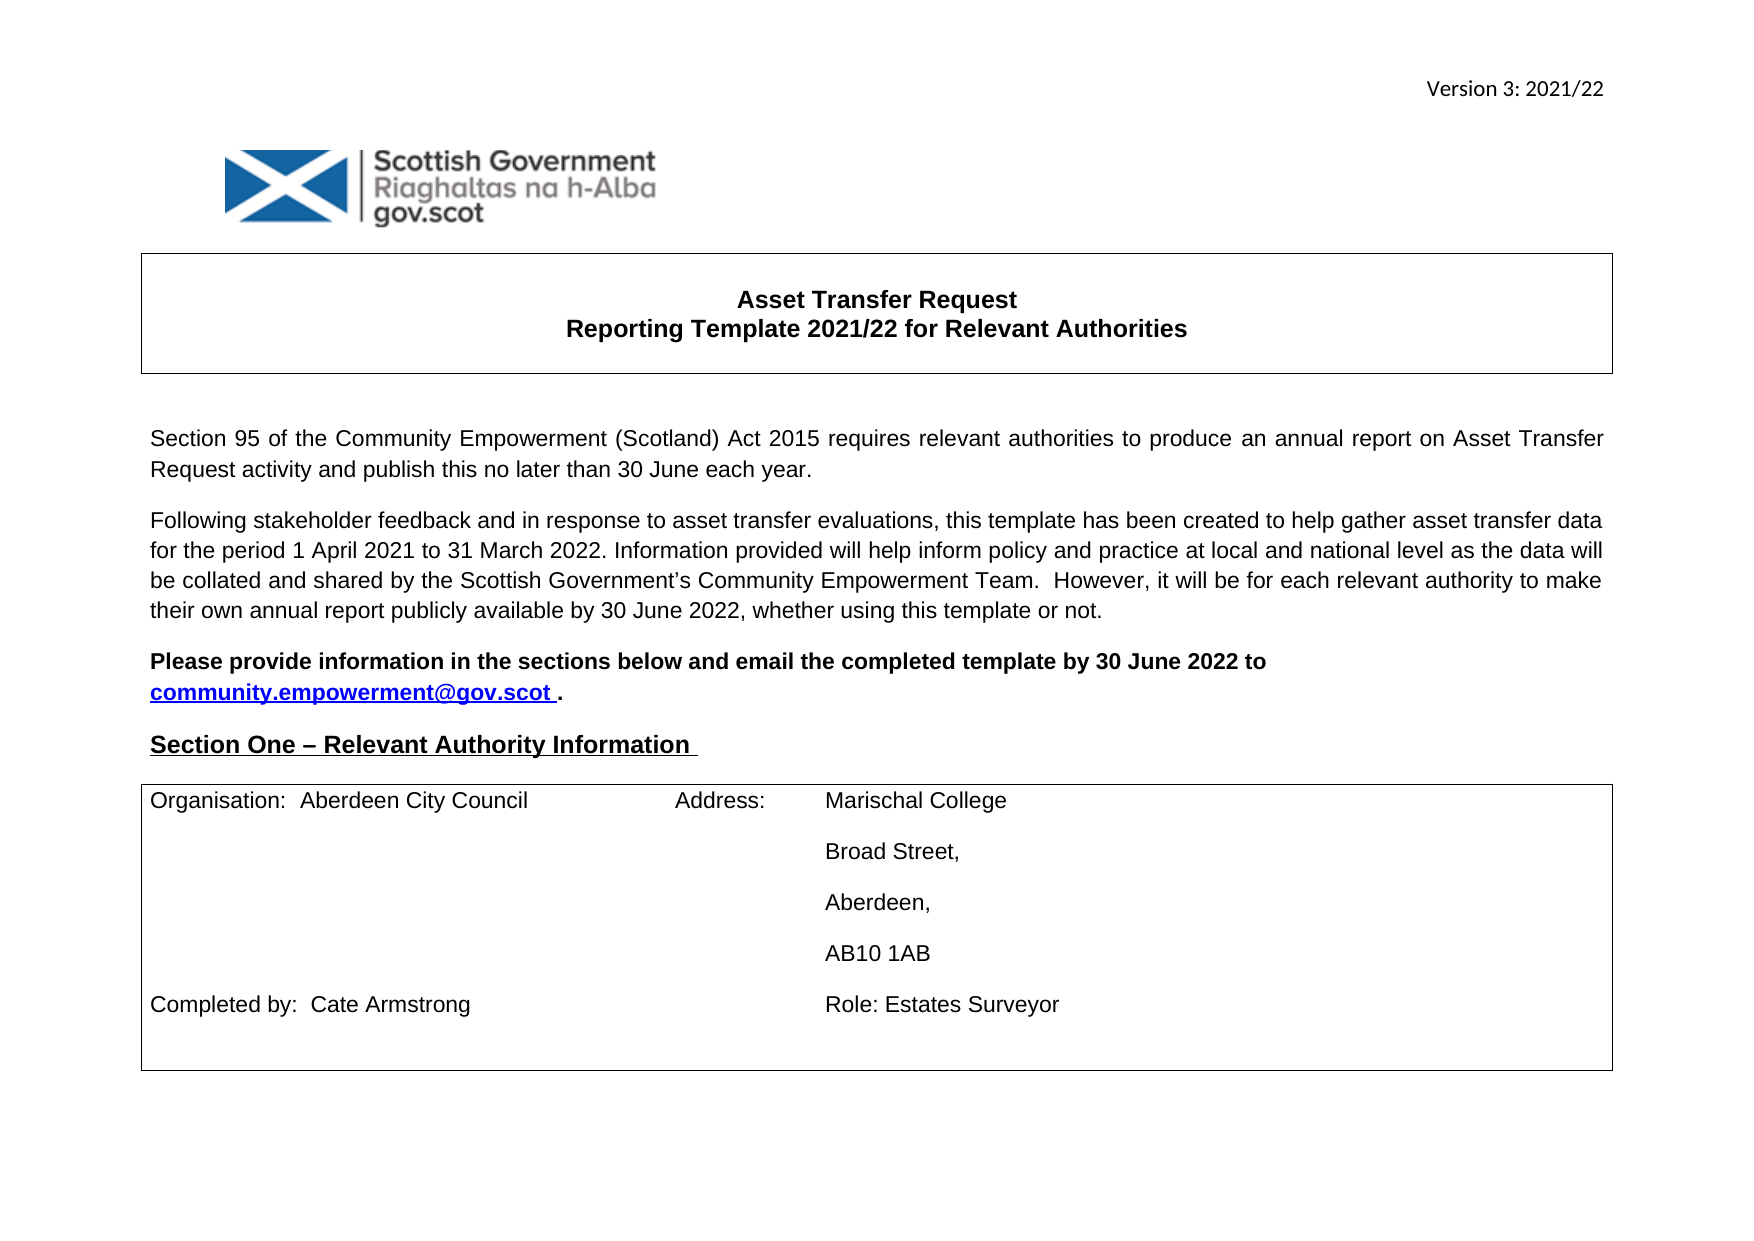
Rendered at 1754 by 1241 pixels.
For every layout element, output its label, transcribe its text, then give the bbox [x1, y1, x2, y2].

text AB10 1AB [142, 937, 1612, 966]
picture [225, 150, 657, 229]
text Aberdeen, [142, 886, 1612, 915]
text Completed by: Cate Armstrong Role: Estates Surveyor [142, 988, 1612, 1017]
text Asset Transfer Request [150, 285, 1604, 314]
text Please provide information in the sections below and email the completed template by 30 June 2022 to community.empowerment@gov.scot . [150, 648, 1604, 705]
text Following stakeholder feedback and in response to asset transfer evaluations, this template has been created to help gather asset transfer data for the period 1 April 2021 to 31 March 2022. Information provided will help inform policy and practice at local and national level as the data will be collated and shared by the Scottish Government’s Community Empowerment Team. However, it will be for each relevant authority to make their own annual report publicly available by 30 June 2022, whether using this template or not. [150, 507, 1604, 624]
text Section 95 of the Community Empowerment (Scotland) Act 2015 requires relevant authorities to produce an annual report on Asset Transfer Request activity and publish this no later than 30 June each year. [150, 425, 1604, 482]
text Section One – Relevant Authority Information [150, 729, 1604, 758]
text Broad Street, [142, 834, 1612, 864]
text Reporting Template 2021/22 for Relevant Authorities [150, 314, 1604, 342]
text Organisation: Aberdeen City Council Address: Marischal College [142, 785, 1612, 813]
